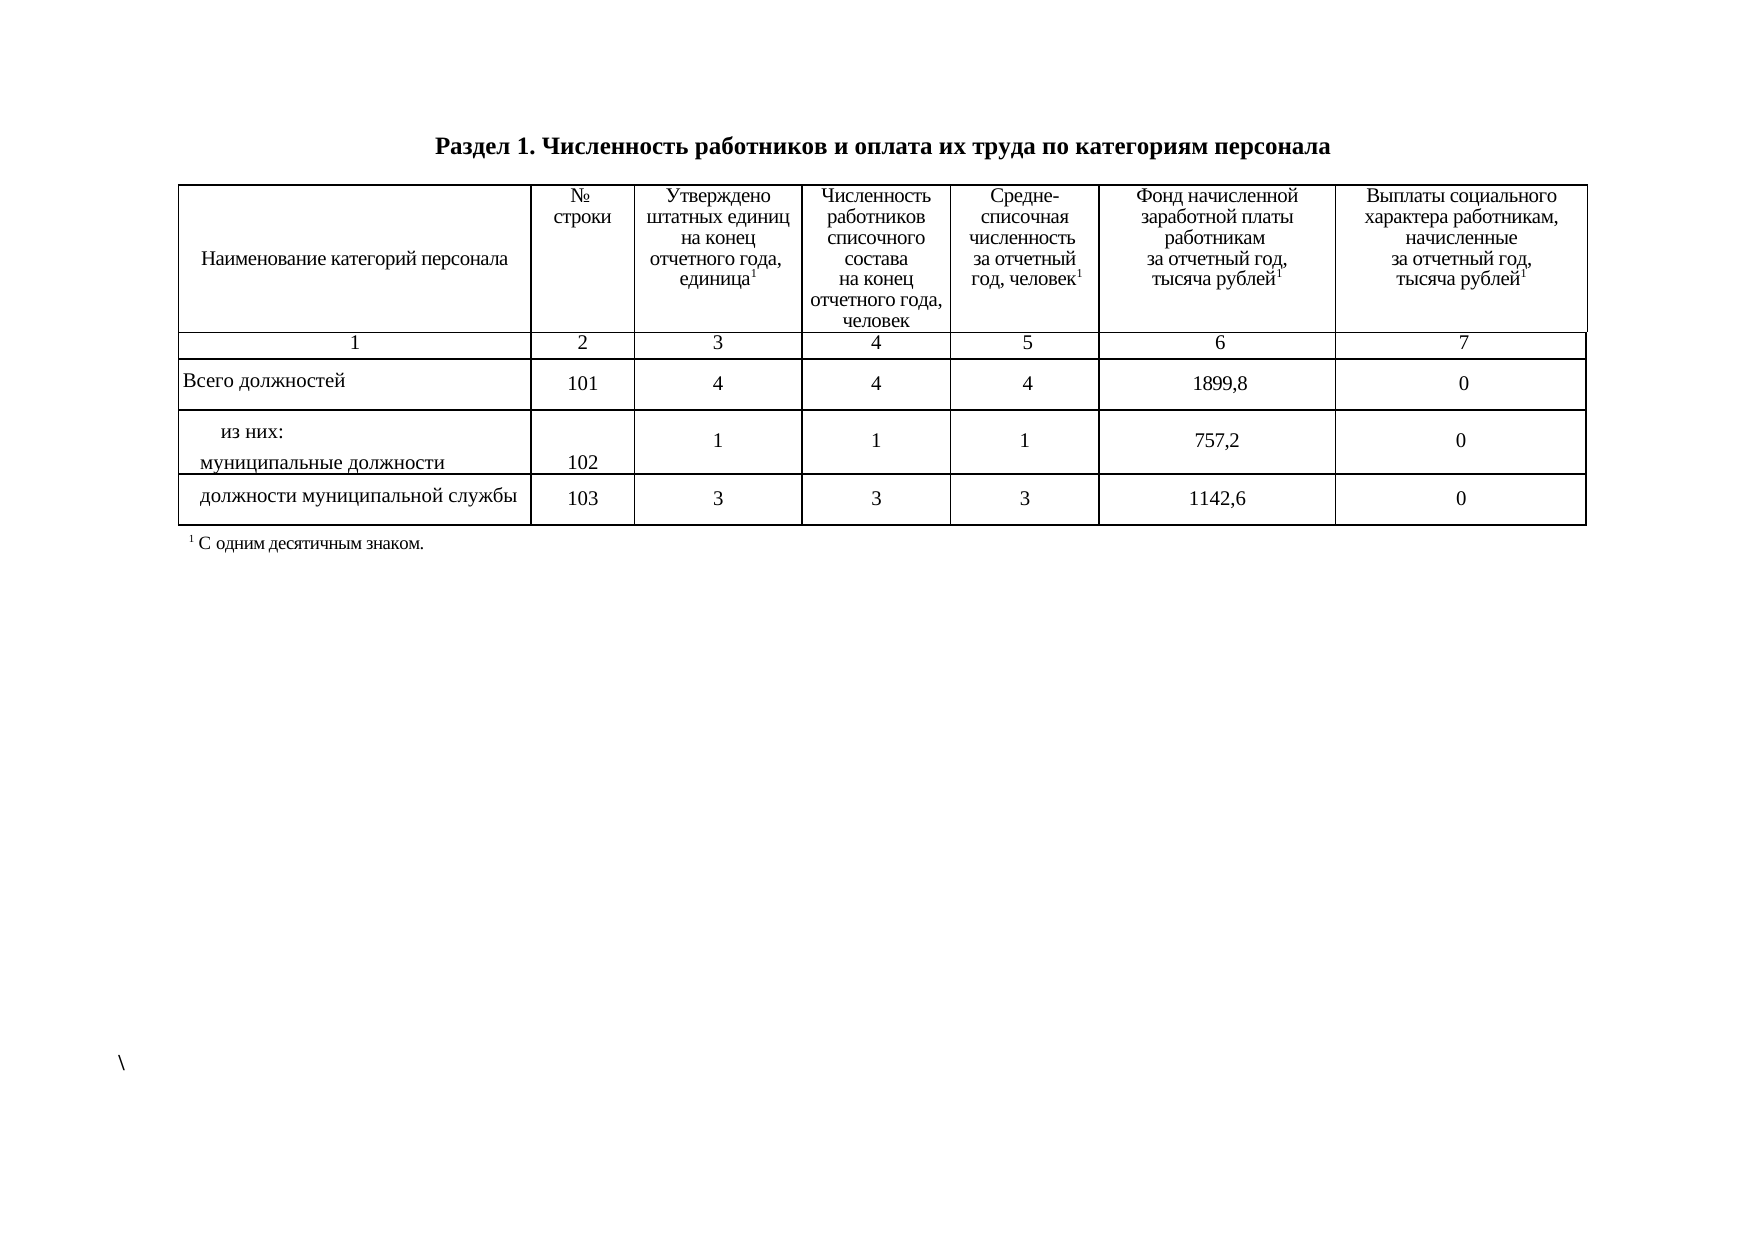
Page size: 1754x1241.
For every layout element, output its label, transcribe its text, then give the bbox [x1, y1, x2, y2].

text \ [118, 1049, 1648, 1075]
table_cell 1142,6 [1100, 475, 1335, 524]
table_cell 0 [1336, 411, 1585, 473]
table_header Численность работников списочного состава на конец отчетного года, человек [803, 186, 950, 332]
table_cell 0 [1336, 360, 1585, 409]
table_cell 1 [179, 333, 530, 358]
table_cell 3 [635, 475, 801, 524]
table_cell 2 [532, 333, 634, 358]
table_header Утверждено штатных единиц на конец отчетного года, единица1 [635, 186, 801, 332]
table_cell 3 [635, 333, 801, 358]
table_cell из них: муниципальные должности [179, 411, 530, 473]
table_header Фонд начисленной заработной платы работникам за отчетный год, тысяча рублей1 [1100, 186, 1335, 332]
table_cell 0 [1336, 475, 1585, 524]
table_cell 4 [951, 360, 1098, 409]
table_cell 757,2 [1100, 411, 1335, 473]
table_cell 103 [532, 475, 634, 524]
table_cell 1899,8 [1100, 360, 1335, 409]
table_cell 3 [803, 475, 950, 524]
table_cell Всего должностей [179, 360, 530, 409]
table_header № строки [532, 186, 634, 332]
table_cell 102 [532, 411, 634, 473]
table_cell 3 [951, 475, 1098, 524]
text 1 С одним десятичным знаком. [118, 532, 1648, 554]
table_header Наименование категорий персонала [179, 186, 530, 332]
table_cell 4 [635, 360, 801, 409]
text Раздел 1. Численность работников и оплата их труда по категориям персонала [118, 131, 1648, 160]
table_cell должности муниципальной службы [179, 475, 530, 524]
table_cell 7 [1336, 333, 1585, 358]
table_cell 5 [951, 333, 1098, 358]
table_cell 4 [803, 360, 950, 409]
table_cell 1 [803, 411, 950, 473]
table_cell 6 [1100, 333, 1335, 358]
table_header Средне-списочная численность за отчетный год, человек1 [951, 186, 1098, 332]
table_cell 101 [532, 360, 634, 409]
table_cell 4 [803, 333, 950, 358]
table_cell 1 [635, 411, 801, 473]
table_cell 1 [951, 411, 1098, 473]
table_header Выплаты социального характера работникам, начисленные за отчетный год, тысяча рублей1 [1336, 186, 1587, 332]
